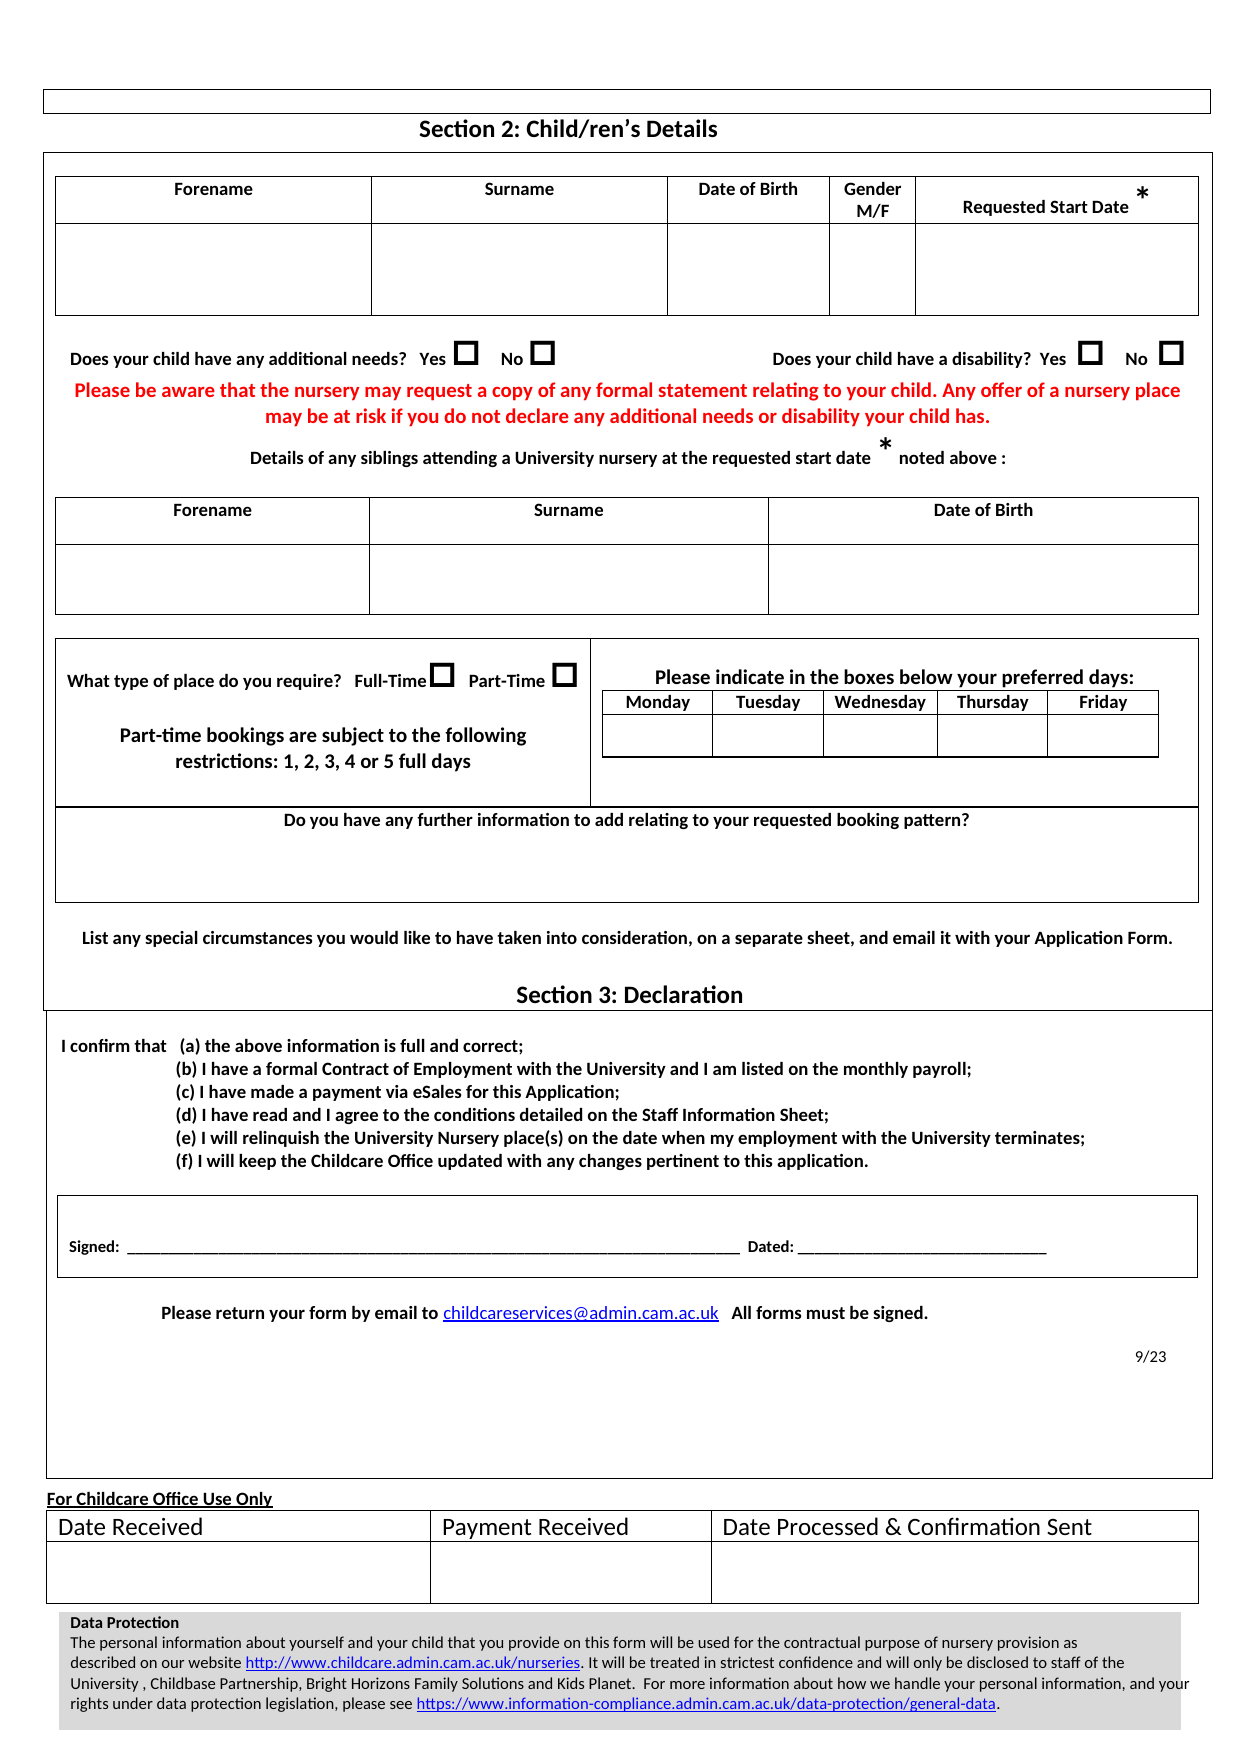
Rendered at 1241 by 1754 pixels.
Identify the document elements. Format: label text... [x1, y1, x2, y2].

table_cell I confirm that (a) the above information is full and correct; (b) I have a formal Contract of Employment with the University and I am listed on the monthly payroll; (c) I have made a payment via eSales for this Application; (d) I have read and I agree to the conditions detailed on the Staff Information Sheet; (e) I will relinquish the University Nursery place(s) on the date when my employment with the University terminates; (f) I will keep the Childcare Office updated with any changes pertinent to this application. Please return your form by email to childcareservices@admin.cam.ac.uk All forms must be signed. 9/23 [47, 1011, 1212, 1478]
table_cell [47, 1542, 430, 1603]
table_cell [44, 90, 1210, 113]
table_header Payment Received [431, 1511, 711, 1541]
text Section 2: Child/ren’s Details [47, 114, 1090, 144]
table_cell [712, 1542, 1198, 1603]
table_header Date Processed & Confirmation Sent [712, 1511, 1198, 1541]
table_header Does your child have any additional needs? Yes □ No □ Does your child have a disability? Yes □ No □ Please be aware that the nursery may request a copy of any formal statement relating to your child. Any offer of a nursery place may be at risk if you do not declare any additional needs or disability your child has. Details of any siblings attending a University nursery at the requested start date * noted above : List any special circumstances you would like to have taken into consideration, on a separate sheet, and email it with your Application Form. Section 3: Declaration [44, 153, 1212, 1010]
table_header Date Received [47, 1511, 430, 1541]
table_cell [431, 1542, 711, 1603]
text For Childcare Office Use Only [47, 1487, 1090, 1510]
